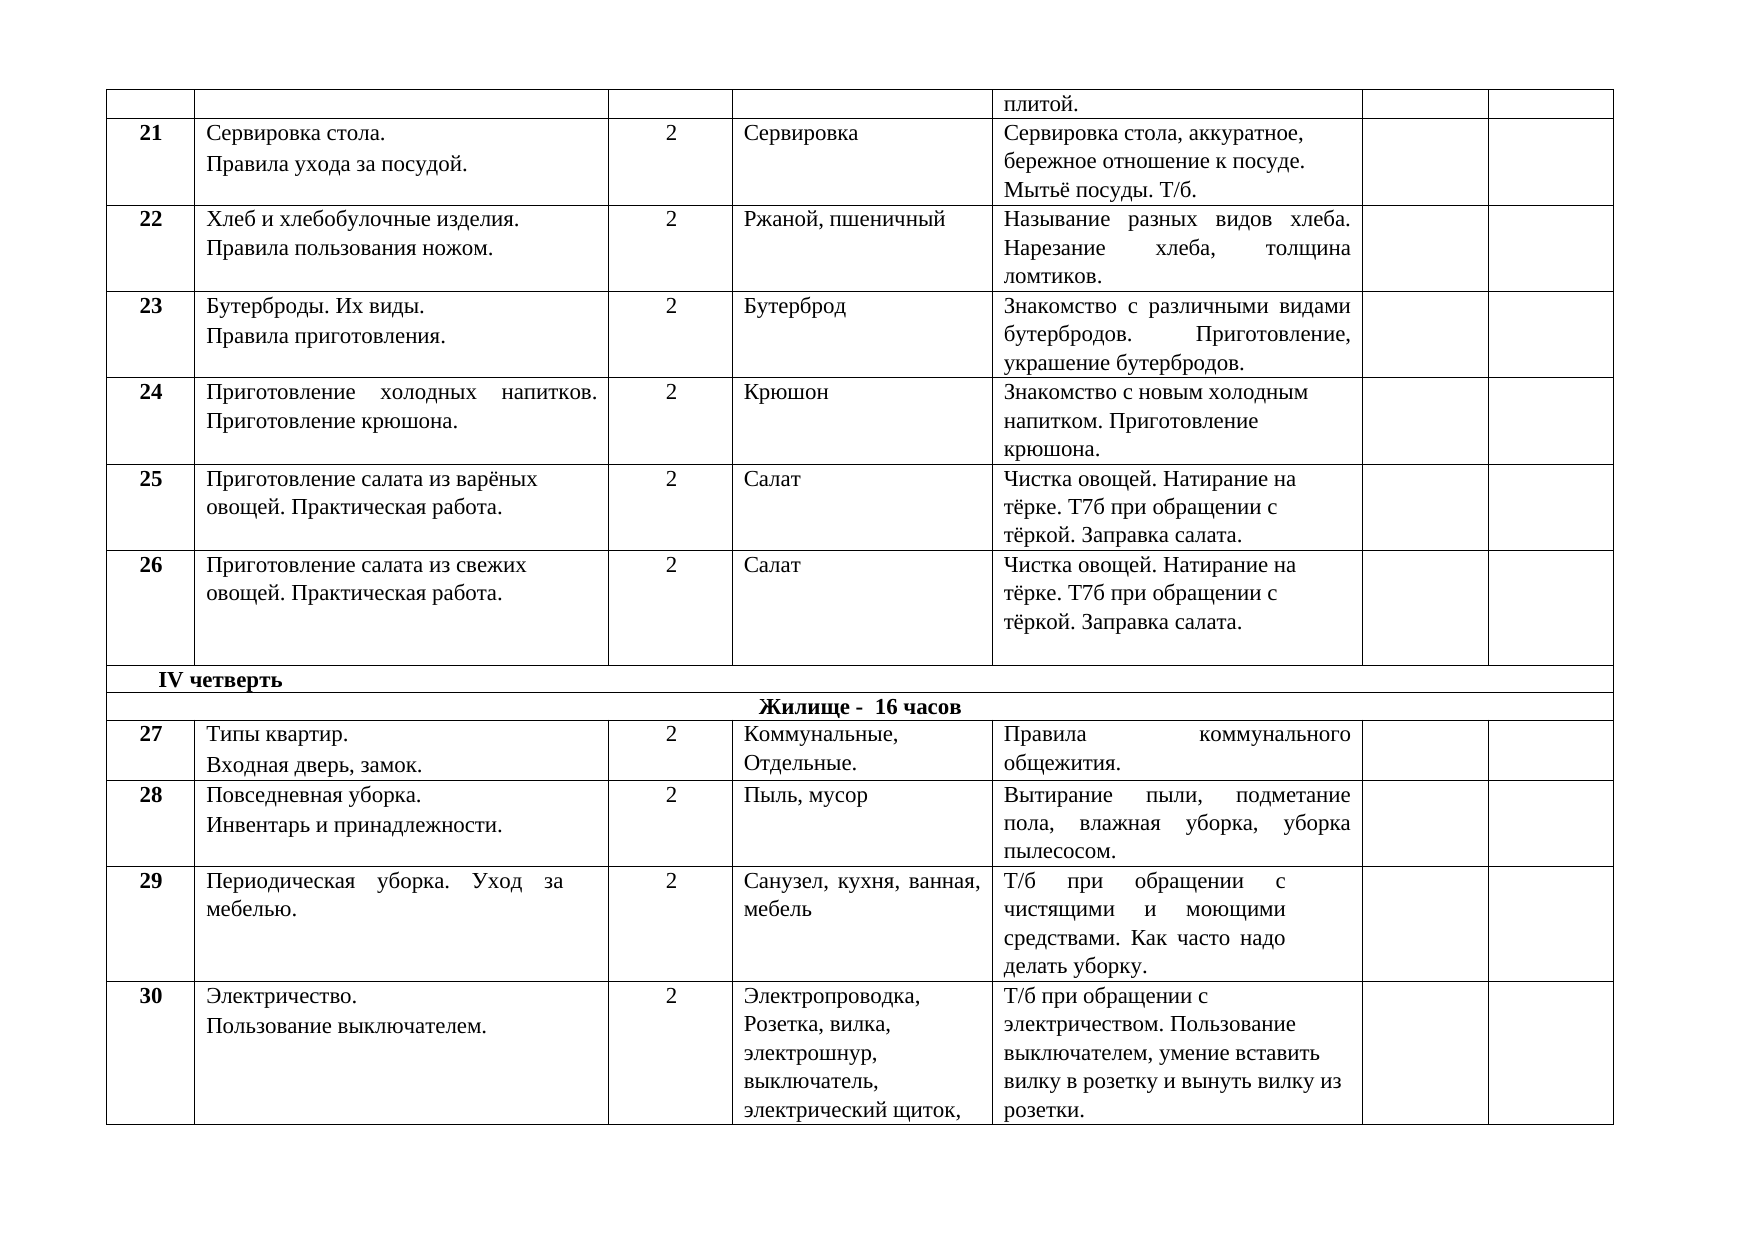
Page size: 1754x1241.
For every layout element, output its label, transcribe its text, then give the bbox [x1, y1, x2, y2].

table_cell Бутерброд [733, 292, 992, 377]
table_cell 29 [107, 867, 194, 981]
table_cell Крюшон [733, 378, 992, 463]
table_cell 21 [107, 119, 194, 204]
table_cell [1489, 378, 1613, 463]
table_cell 24 [107, 378, 194, 463]
table_cell [1489, 206, 1613, 291]
table_cell [1489, 119, 1613, 204]
table_cell [1489, 90, 1613, 118]
table_cell IV четверть [107, 666, 1613, 692]
table_cell 30 [107, 982, 194, 1124]
table_cell 26 [107, 551, 194, 665]
table_cell [1363, 378, 1488, 463]
table_cell [1363, 206, 1488, 291]
table_cell Жилище - 16 часов [107, 693, 1613, 719]
table_cell Повседневная уборка. Инвентарь и принадлежности. [195, 781, 608, 866]
table_cell Приготовление холодных напитков. Приготовление крюшона. [195, 378, 608, 463]
table_cell Салат [733, 551, 992, 665]
table_cell Знакомство с новым холодным напитком. Приготовление крюшона. [993, 378, 1362, 463]
table_cell 27 [107, 721, 194, 780]
table_cell [1489, 982, 1613, 1124]
table_cell Чистка овощей. Натирание на тёрке. Т7б при обращении с тёркой. Заправка салата. [993, 551, 1362, 665]
table_cell 2 [609, 90, 732, 118]
table_cell Чистка овощей. Натирание на тёрке. Т7б при обращении с тёркой. Заправка салата. [993, 465, 1362, 550]
table_cell Хлеб и хлебобулочные изделия. Правила пользования ножом. [195, 206, 608, 291]
table_cell Сервировка стола. Правила ухода за посудой. [195, 119, 608, 204]
table_cell Пыль, мусор [733, 781, 992, 866]
table_cell Ржаной, пшеничный [733, 206, 992, 291]
table_cell Называние разных видов хлеба. Нарезание хлеба, толщина ломтиков. [993, 206, 1362, 291]
table_cell Сервировка [733, 119, 992, 204]
table_cell [1489, 721, 1613, 780]
table_cell 2 [609, 292, 732, 377]
table_cell [1363, 721, 1488, 780]
table_cell [1363, 867, 1488, 981]
table_cell Вытирание пыли, подметание пола, влажная уборка, уборка пылесосом. [993, 781, 1362, 866]
table_cell Коммунальные, Отдельные. [733, 721, 992, 780]
table_cell [1363, 90, 1488, 118]
table_cell [1363, 465, 1488, 550]
table_cell 20 [107, 90, 194, 118]
table_cell 2 [609, 721, 732, 780]
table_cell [195, 982, 608, 1124]
table_cell 2 [609, 867, 732, 981]
table_cell [1489, 465, 1613, 550]
table_cell [1363, 551, 1488, 665]
table_cell Сервировка стола, аккуратное, бережное отношение к посуде. Мытьё посуды. Т/б. [993, 119, 1362, 204]
table_cell Приготовление салата из свежих овощей. Практическая работа. [195, 551, 608, 665]
table_cell Бутерброды. Их виды. Правила приготовления. [195, 292, 608, 377]
table_cell 2 [609, 119, 732, 204]
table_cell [993, 982, 1362, 1124]
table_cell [733, 982, 992, 1124]
table_cell 2 [609, 465, 732, 550]
table_cell 23 [107, 292, 194, 377]
table_cell [1363, 119, 1488, 204]
table_cell [1489, 867, 1613, 981]
table_cell 2 [609, 551, 732, 665]
table_cell Санузел, кухня, ванная, мебель [733, 867, 992, 981]
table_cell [993, 90, 1362, 118]
table_cell Салат [733, 465, 992, 550]
table_cell [1489, 292, 1613, 377]
table_cell Знакомство с различными видами бутербродов. Приготовление, украшение бутербродов. [993, 292, 1362, 377]
table_cell [1489, 781, 1613, 866]
table_cell 2 [609, 982, 732, 1124]
table_cell 2 [609, 378, 732, 463]
table_cell 2 [609, 206, 732, 291]
table_cell [1363, 982, 1488, 1124]
table_cell 22 [107, 206, 194, 291]
table_cell Т/б при обращении с чистящими и моющими средствами. Как часто надо делать уборку. [993, 867, 1362, 981]
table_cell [733, 90, 992, 118]
table_cell [1363, 781, 1488, 866]
table_cell Приготовление салата из варёных овощей. Практическая работа. [195, 465, 608, 550]
table_cell Типы квартир. Входная дверь, замок. [195, 721, 608, 780]
table_cell 28 [107, 781, 194, 866]
table_cell 25 [107, 465, 194, 550]
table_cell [195, 90, 608, 118]
table_cell Правила коммунального общежития. [993, 721, 1362, 780]
table_cell Периодическая уборка. Уход за мебелью. [195, 867, 608, 981]
table_cell [1489, 551, 1613, 665]
table_cell [1363, 292, 1488, 377]
table_cell 2 [609, 781, 732, 866]
